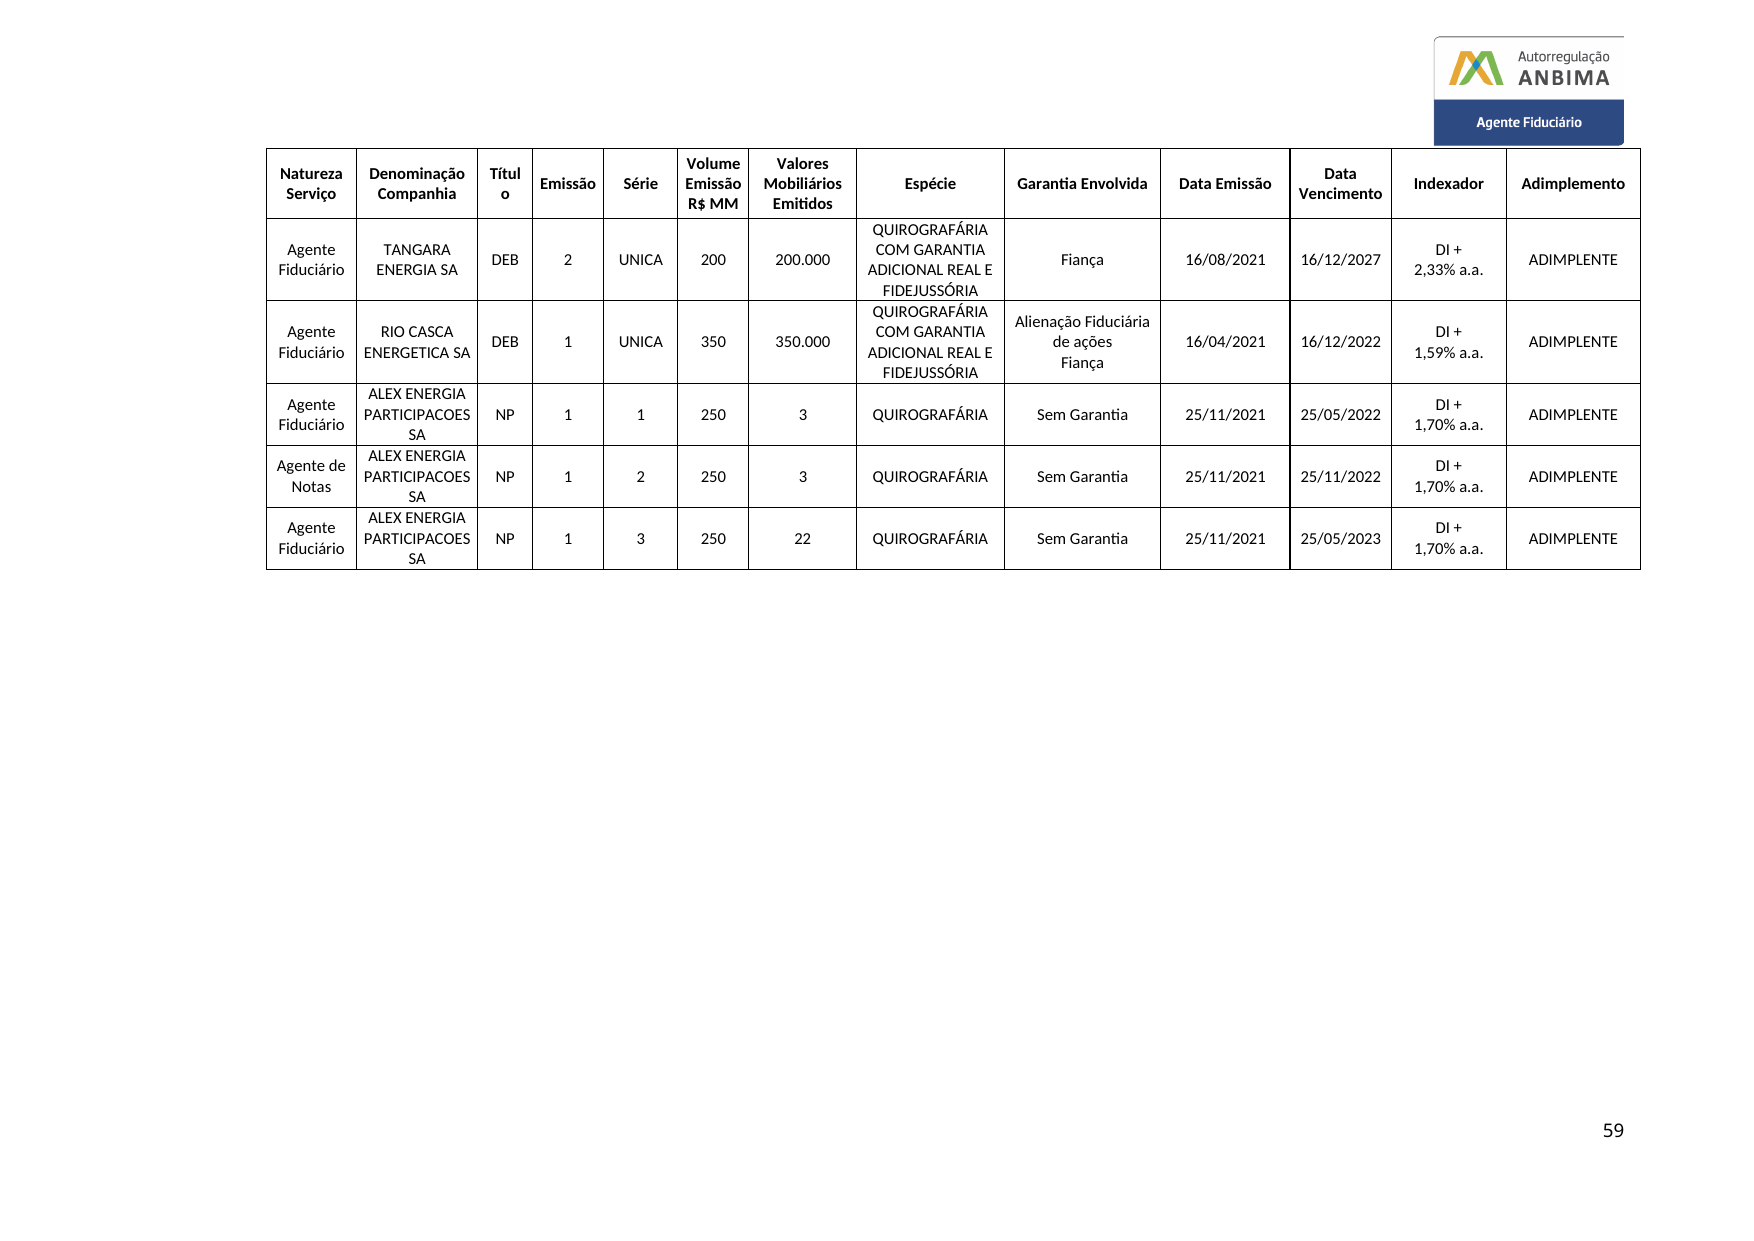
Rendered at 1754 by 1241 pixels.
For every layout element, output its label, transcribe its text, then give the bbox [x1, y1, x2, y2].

table_cell QUIROGRAFÁRIA [857, 508, 1004, 568]
table_header Data Vencimento [1291, 149, 1391, 218]
table_cell 350.000 [749, 301, 856, 383]
table_cell 25/11/2022 [1291, 446, 1391, 507]
table_cell 22 [749, 508, 856, 568]
table_cell DEB [478, 301, 532, 383]
table_cell 1 [604, 384, 677, 444]
table_cell 25/11/2021 [1161, 508, 1289, 568]
table_cell 25/11/2021 [1161, 384, 1289, 444]
table_header Garantia Envolvida [1005, 149, 1160, 218]
table_cell 16/08/2021 [1161, 219, 1289, 300]
table_header Valores Mobiliários Emitidos [749, 149, 856, 218]
table_cell NP [478, 384, 532, 444]
table_header Volume Emissão R$ MM [678, 149, 748, 218]
table_header Natureza Serviço [267, 149, 356, 218]
table_cell Sem Garantia [1005, 508, 1160, 568]
table_cell UNICA [604, 219, 677, 300]
table_cell 3 [749, 384, 856, 444]
table_header Título [478, 149, 532, 218]
table_cell ADIMPLENTE [1507, 384, 1640, 444]
picture [1433, 36, 1624, 146]
table_cell 16/12/2022 [1291, 301, 1391, 383]
table_cell DI + 1,70% a.a. [1392, 384, 1506, 444]
table_cell Agente Fiduciário [267, 219, 356, 300]
table_cell QUIROGRAFÁRIA COM GARANTIA ADICIONAL REAL E FIDEJUSSÓRIA [857, 219, 1004, 300]
table_cell 250 [678, 446, 748, 507]
table_cell DI + 1,70% a.a. [1392, 508, 1506, 568]
table_cell TANGARA ENERGIA SA [357, 219, 477, 300]
table_header Série [604, 149, 677, 218]
table_cell ADIMPLENTE [1507, 508, 1640, 568]
table_cell 1 [533, 508, 603, 568]
table_header Denominação Companhia [357, 149, 477, 218]
table_cell 3 [749, 446, 856, 507]
table_cell ADIMPLENTE [1507, 301, 1640, 383]
table_cell 2 [533, 219, 603, 300]
table_cell Agente Fiduciário [267, 301, 356, 383]
table_cell 3 [604, 508, 677, 568]
table_cell 16/12/2027 [1291, 219, 1391, 300]
table_cell QUIROGRAFÁRIA [857, 384, 1004, 444]
table_cell 2 [604, 446, 677, 507]
table_cell QUIROGRAFÁRIA COM GARANTIA ADICIONAL REAL E FIDEJUSSÓRIA [857, 301, 1004, 383]
table_cell 25/11/2021 [1161, 446, 1289, 507]
table_cell 1 [533, 384, 603, 444]
table_cell Agente de Notas [267, 446, 356, 507]
table_cell DI + 1,59% a.a. [1392, 301, 1506, 383]
table_cell Alienação Fiduciária de ações Fiança [1005, 301, 1160, 383]
table_cell ALEX ENERGIA PARTICIPACOES SA [357, 446, 477, 507]
table_header Espécie [857, 149, 1004, 218]
table_cell Agente Fiduciário [267, 508, 356, 568]
table_cell NP [478, 446, 532, 507]
table_cell 250 [678, 384, 748, 444]
table_cell 1 [533, 446, 603, 507]
table_cell ADIMPLENTE [1507, 446, 1640, 507]
table_cell NP [478, 508, 532, 568]
table_header Adimplemento [1507, 149, 1640, 218]
table_cell QUIROGRAFÁRIA [857, 446, 1004, 507]
table_cell DI + 1,70% a.a. [1392, 446, 1506, 507]
table_cell 200.000 [749, 219, 856, 300]
table_header Emissão [533, 149, 603, 218]
table_header Data Emissão [1161, 149, 1289, 218]
table_cell 1 [533, 301, 603, 383]
table_cell DEB [478, 219, 532, 300]
table_cell Sem Garantia [1005, 446, 1160, 507]
table_cell Sem Garantia [1005, 384, 1160, 444]
table_cell Fiança [1005, 219, 1160, 300]
table_cell DI + 2,33% a.a. [1392, 219, 1506, 300]
table_cell ALEX ENERGIA PARTICIPACOES SA [357, 508, 477, 568]
table_cell UNICA [604, 301, 677, 383]
table_cell RIO CASCA ENERGETICA SA [357, 301, 477, 383]
table_cell 200 [678, 219, 748, 300]
table_cell Agente Fiduciário [267, 384, 356, 444]
table_header Indexador [1392, 149, 1506, 218]
table_cell 16/04/2021 [1161, 301, 1289, 383]
table_cell 25/05/2023 [1291, 508, 1391, 568]
table_cell ALEX ENERGIA PARTICIPACOES SA [357, 384, 477, 444]
table_cell 350 [678, 301, 748, 383]
table_cell 250 [678, 508, 748, 568]
table_cell 25/05/2022 [1291, 384, 1391, 444]
table_cell ADIMPLENTE [1507, 219, 1640, 300]
